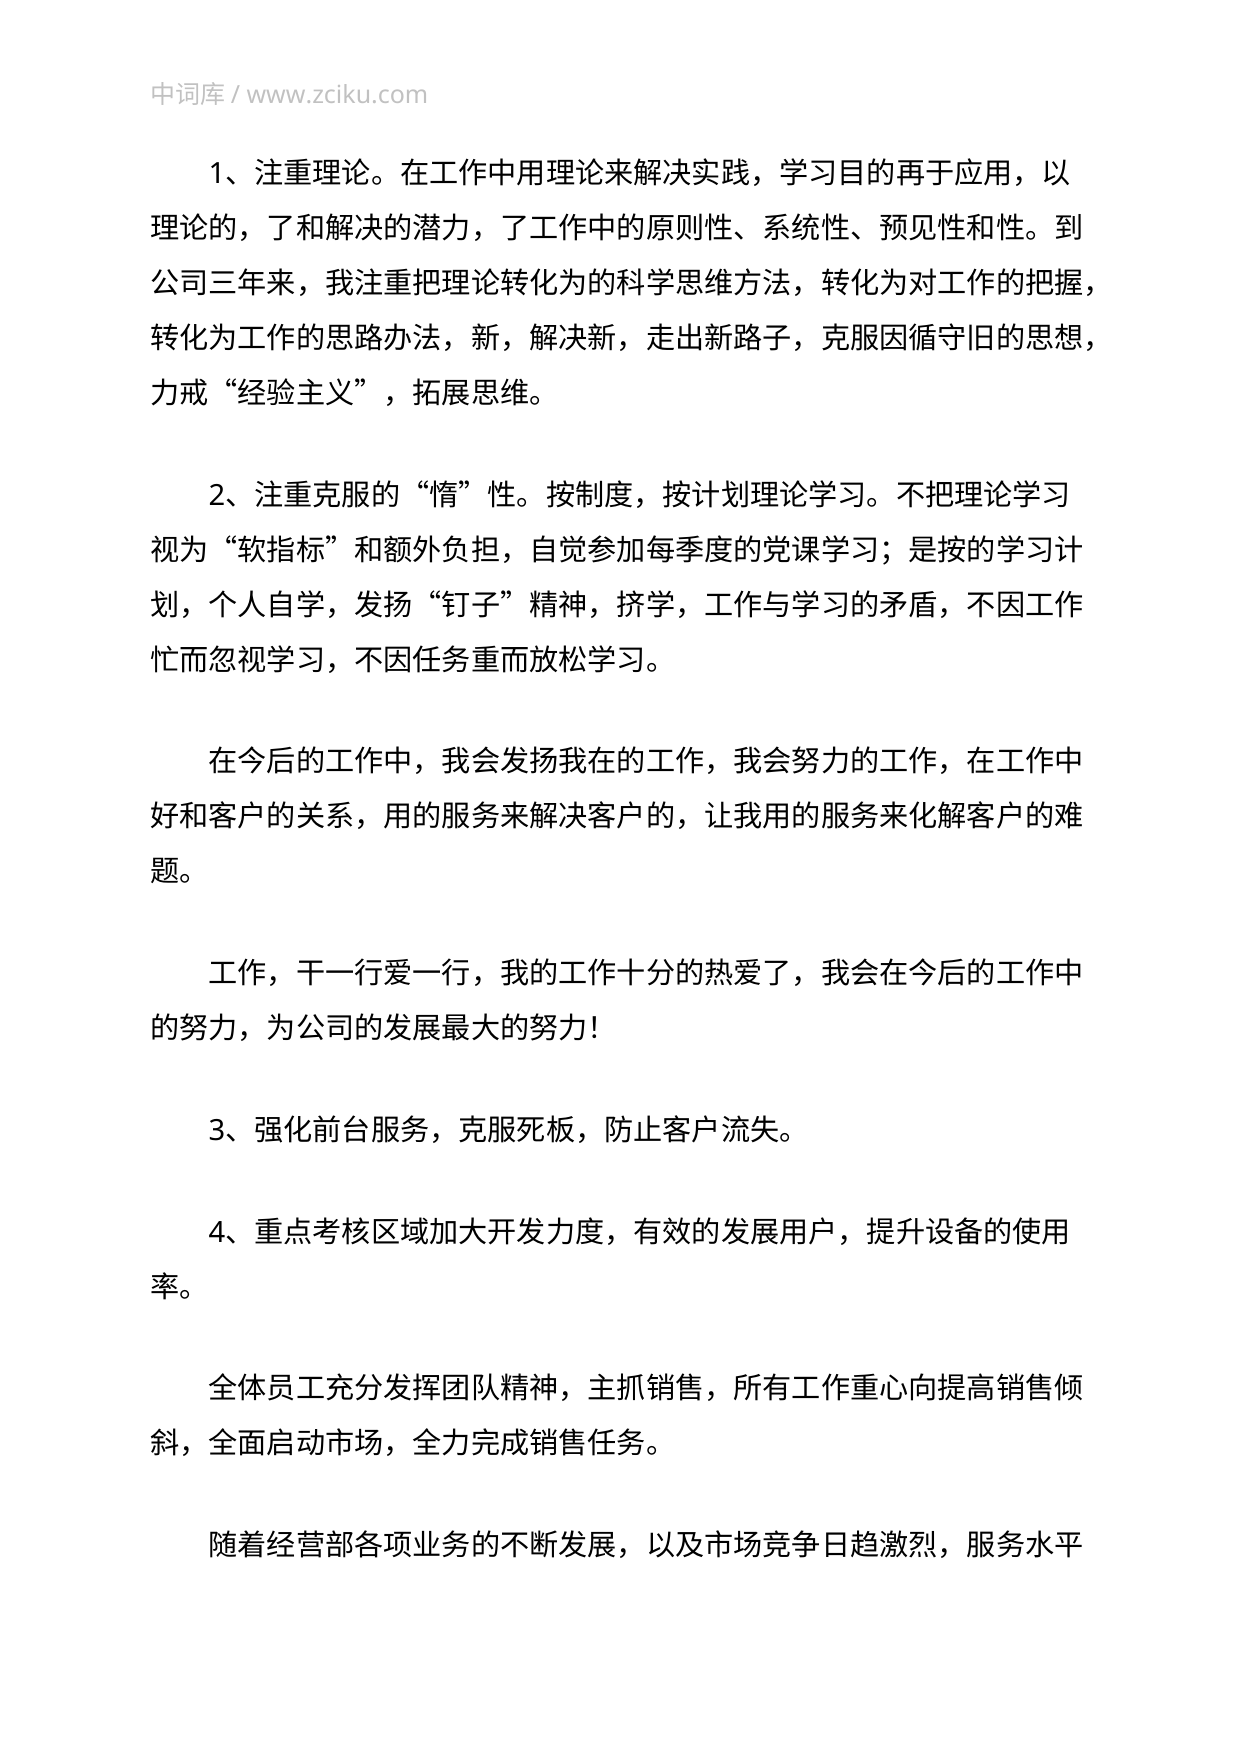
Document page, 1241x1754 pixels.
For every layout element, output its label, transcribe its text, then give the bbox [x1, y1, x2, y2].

text 工作，干一行爱一行，我的工作十分的热爱了，我会在今后的工作中的努力，为公司的发展最大的努力！ [150, 949, 1090, 1047]
text 3、强化前台服务，克服死板，防止客户流失。 [150, 1106, 1090, 1149]
text 1、注重理论。在工作中用理论来解决实践，学习目的再于应用，以理论的，了和解决的潜力，了工作中的原则性、系统性、预见性和性。到公司三年来，我注重把理论转化为的科学思维方法，转化为对工作的把握，转化为工作的思路办法，新，解决新，走出新路子，克服因循守旧的思想，力戒“经验主义”，拓展思维。 [150, 150, 1090, 412]
text 2、注重克服的“惰”性。按制度，按计划理论学习。不把理论学习视为“软指标”和额外负担，自觉参加每季度的党课学习；是按的学习计划，个人自学，发扬“钉子”精神，挤学，工作与学习的矛盾，不因工作忙而忽视学习，不因任务重而放松学习。 [150, 471, 1090, 678]
text 在今后的工作中，我会发扬我在的工作，我会努力的工作，在工作中好和客户的关系，用的服务来解决客户的，让我用的服务来化解客户的难题。 [150, 738, 1090, 890]
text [150, 1522, 1090, 1564]
text 全体员工充分发挥团队精神，主抓销售，所有工作重心向提高销售倾斜，全面启动市场，全力完成销售任务。 [150, 1365, 1090, 1462]
text 4、重点考核区域加大开发力度，有效的发展用户，提升设备的使用率。 [150, 1208, 1090, 1306]
